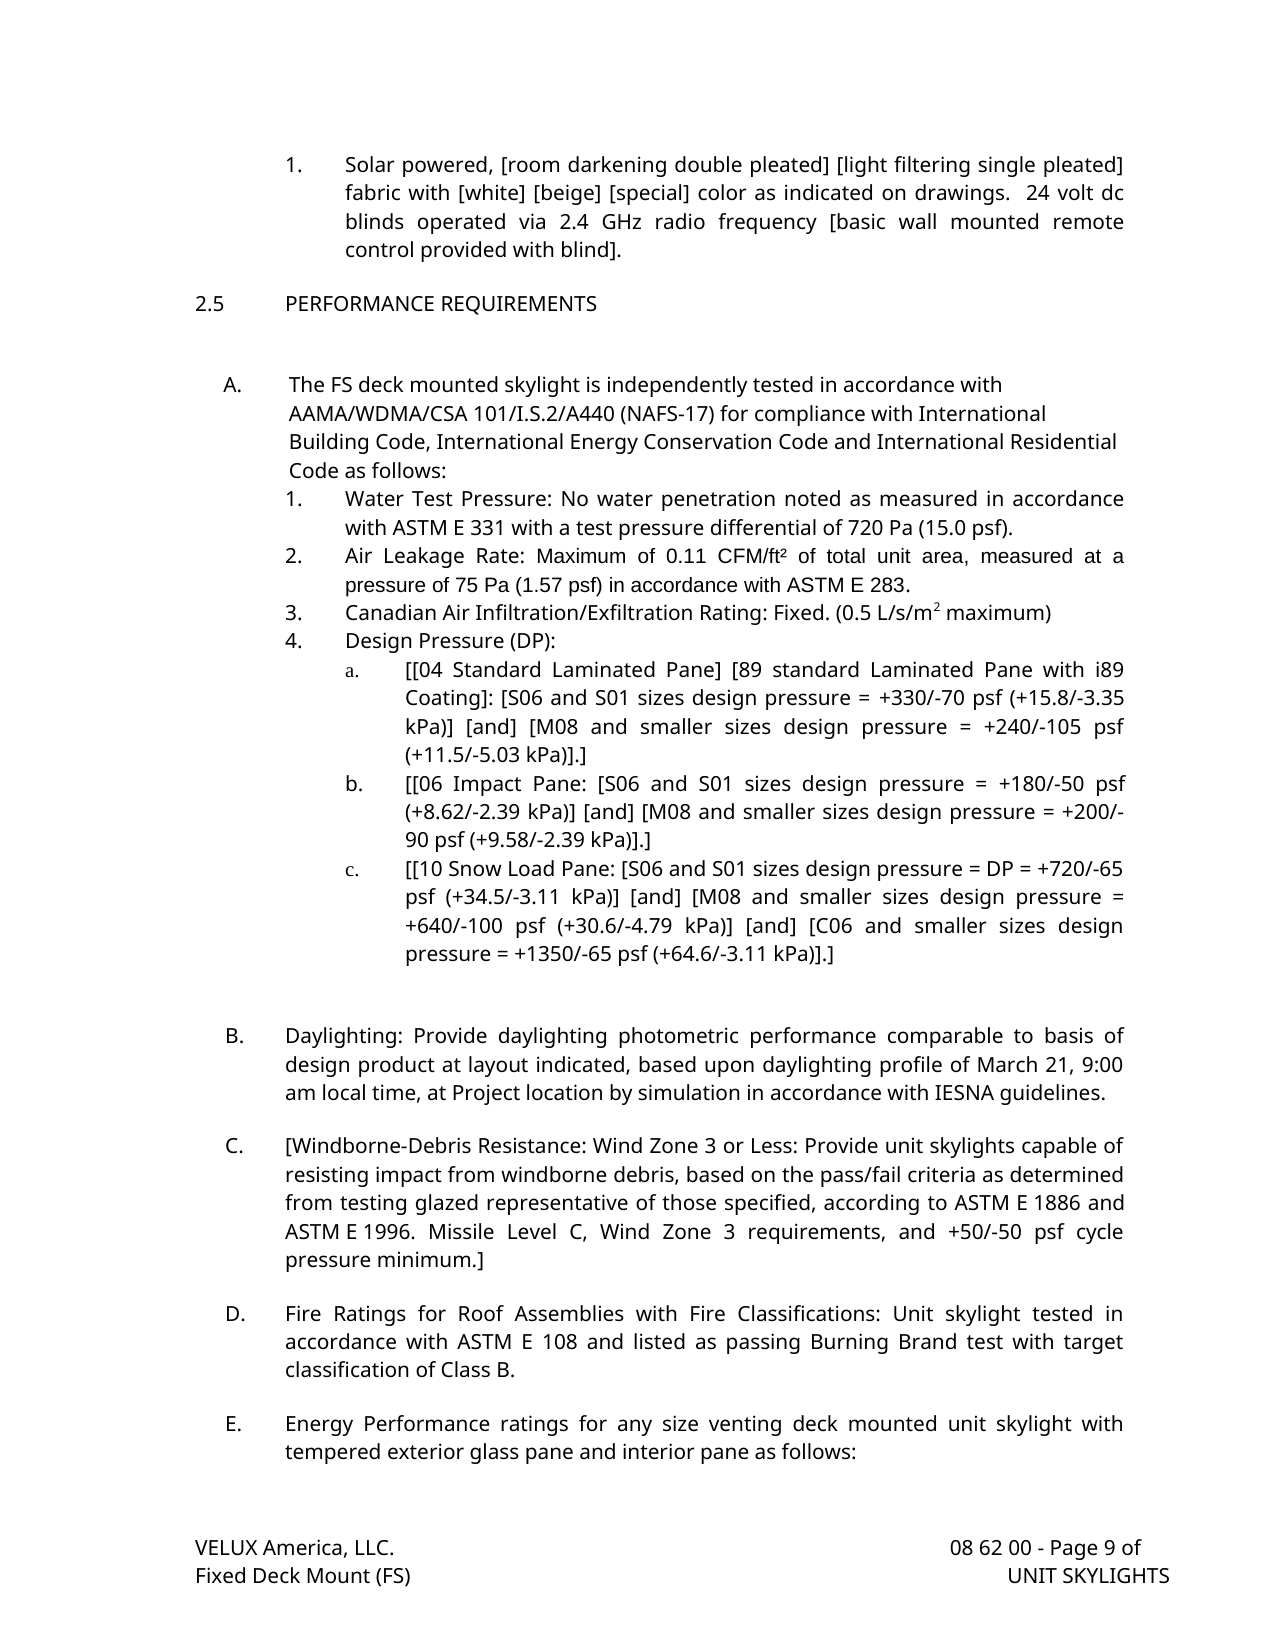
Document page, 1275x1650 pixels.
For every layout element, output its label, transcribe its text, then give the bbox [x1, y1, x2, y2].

text Design Pressure (DP): [285, 627, 1125, 655]
text [[06 Impact Pane: [S06 and S01 sizes design pressure = +180/-50 psf (+8.62/-2.39 kPa)] [and] [M08 and smaller sizes design pressure = +200/-90 psf (+9.58/-2.39 kPa)].] [345, 769, 1125, 854]
text Fire Ratings for Roof Assemblies with Fire Classifications: Unit skylight tested in accordance with ASTM E 108 and listed as passing Burning Brand test with target classification of Class B. [225, 1299, 1125, 1384]
text Solar powered, [room darkening double pleated] [light filtering single pleated] fabric with [white] [beige] [special] color as indicated on drawings. 24 volt dc blinds operated via 2.4 GHz radio frequency [basic wall mounted remote control provided with blind]. [285, 150, 1125, 264]
text [[10 Snow Load Pane: [S06 and S01 sizes design pressure = DP = +720/-65 psf (+34.5/-3.11 kPa)] [and] [M08 and smaller sizes design pressure = +640/-100 psf (+30.6/-4.79 kPa)] [and] [C06 and smaller sizes design pressure = +1350/-65 psf (+64.6/-3.11 kPa)].] [345, 854, 1125, 968]
text Canadian Air Infiltration/Exfiltration Rating: Fixed. (0.5 L/s/m2 maximum) [285, 598, 1125, 627]
text Daylighting: Provide daylighting photometric performance comparable to basis of design product at layout indicated, based upon daylighting profile of March 21, 9:00 am local time, at Project location by simulation in accordance with IESNA guidelines. [225, 1021, 1125, 1107]
text [Windborne-Debris Resistance: Wind Zone 3 or Less: Provide unit skylights capable of resisting impact from windborne debris, based on the pass/fail criteria as determined from testing glazed representative of those specified, according to ASTM E 1886 and ASTM E 1996. Missile Level C, Wind Zone 3 requirements, and +50/-50 psf cycle pressure minimum.] [225, 1132, 1125, 1274]
list The FS deck mounted skylight is independently tested in accordance with AAMA/WDMA/CSA 101/I.S.2/A440 (NAFS-17) for compliance with International Building Code, International Energy Conservation Code and International Residential Code as follows: [223, 371, 1125, 484]
text [[04 Standard Laminated Pane] [89 standard Laminated Pane with i89 Coating]: [S06 and S01 sizes design pressure = +330/-70 psf (+15.8/-3.35 kPa)] [and] [M08 and smaller sizes design pressure = +240/-105 psf (+11.5/-5.03 kPa)].] [345, 655, 1125, 769]
text Air Leakage Rate: Maximum of 0.11 CFM/ft² of total unit area, measured at a pressure of 75 Pa (1.57 psf) in accordance with ASTM E 283. [285, 541, 1125, 598]
text Energy Performance ratings for any size venting deck mounted unit skylight with tempered exterior glass pane and interior pane as follows: [225, 1409, 1125, 1466]
text Water Test Pressure: No water penetration noted as measured in accordance with ASTM E 331 with a test pressure differential of 720 Pa (15.0 psf). [285, 484, 1125, 541]
text PERFORMANCE REQUIREMENTS [195, 289, 1125, 317]
